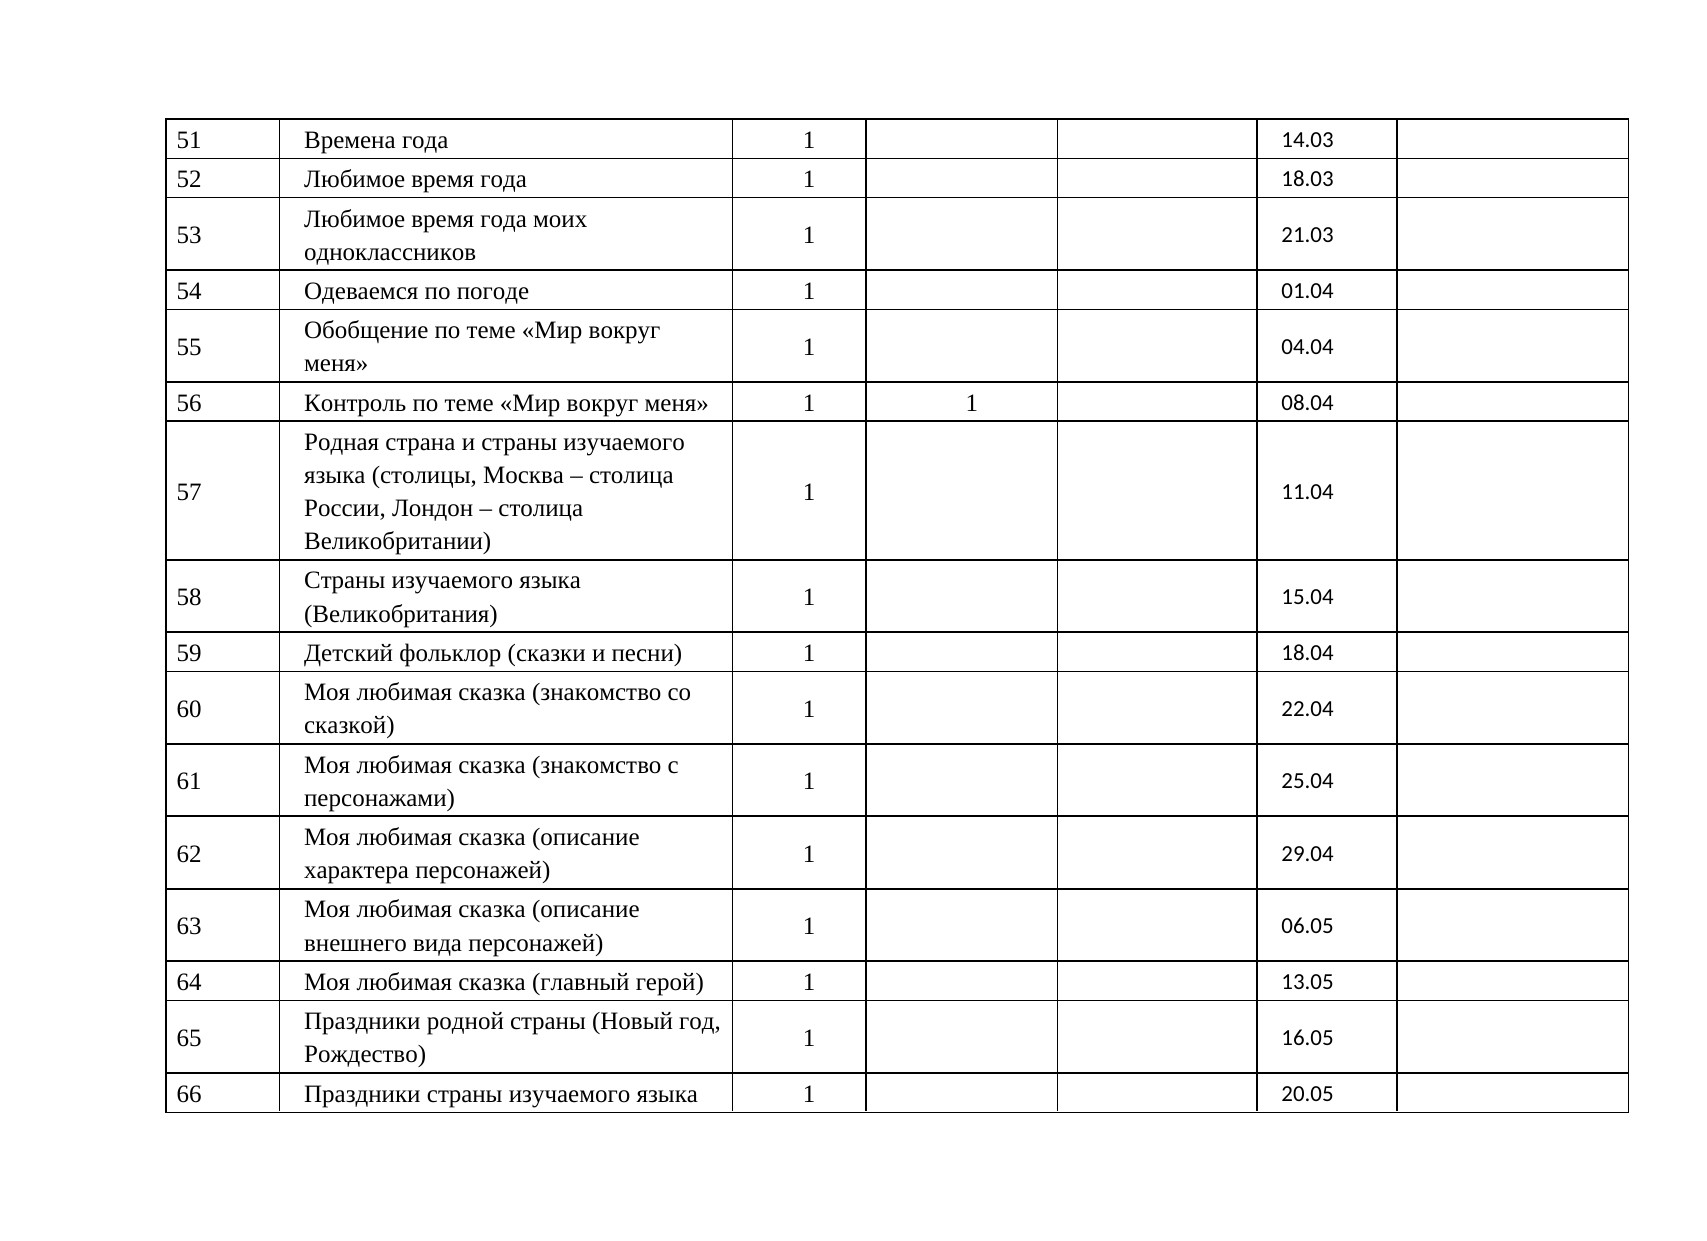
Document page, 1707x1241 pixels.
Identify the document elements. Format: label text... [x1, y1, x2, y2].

table_cell 06.05 [1258, 890, 1396, 960]
table_cell [1398, 1074, 1628, 1111]
table_cell Моя любимая сказка (описание внешнего вида персонажей) [280, 890, 732, 960]
table_cell 1 [733, 745, 865, 815]
table_cell 1 [733, 1074, 865, 1111]
table_cell [867, 422, 1057, 559]
table_cell Любимое время года моих одноклассников [280, 198, 732, 269]
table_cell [280, 1074, 732, 1111]
table_cell 51 [167, 120, 279, 157]
table_cell Контроль по теме «Мир вокруг меня» [280, 383, 732, 420]
table_cell 1 [733, 1001, 865, 1072]
table_cell [1058, 120, 1256, 157]
table_cell 13.05 [1258, 962, 1396, 999]
table_cell 1 [733, 310, 865, 381]
table_cell 25.04 [1258, 745, 1396, 815]
table_cell 59 [167, 633, 279, 671]
table_cell [1398, 271, 1628, 309]
table_cell [1058, 962, 1256, 999]
table_cell [1398, 1001, 1628, 1072]
table_cell [1058, 1074, 1256, 1111]
table_cell 62 [167, 817, 279, 888]
table_cell [867, 561, 1057, 631]
table_cell 08.04 [1258, 383, 1396, 420]
table_cell [1058, 383, 1256, 420]
table_cell 61 [167, 745, 279, 815]
table_cell 18.04 [1258, 633, 1396, 671]
table_cell [1058, 672, 1256, 743]
table_cell 1 [733, 962, 865, 999]
table_cell 1 [867, 383, 1057, 420]
table_cell [1398, 633, 1628, 671]
table_cell [1398, 198, 1628, 269]
table_cell [1398, 962, 1628, 999]
table_cell [867, 817, 1057, 888]
table_cell Любимое время года [280, 159, 732, 197]
table_cell 14.03 [1258, 120, 1396, 157]
table_cell [867, 120, 1057, 157]
table_cell 04.04 [1258, 310, 1396, 381]
table_cell [1398, 890, 1628, 960]
table_cell [867, 962, 1057, 999]
table_cell 20.05 [1258, 1074, 1396, 1111]
table_cell Одеваемся по погоде [280, 271, 732, 309]
table_cell 29.04 [1258, 817, 1396, 888]
table_cell [867, 310, 1057, 381]
table_cell [1058, 1001, 1256, 1072]
table_cell Родная страна и страны изучаемого языка (столицы, Москва – столица России, Лондон – столица Великобритании) [280, 422, 732, 559]
table_cell Детский фольклор (сказки и песни) [280, 633, 732, 671]
table_cell 1 [733, 890, 865, 960]
table_cell [867, 198, 1057, 269]
table_cell Страны изучаемого языка (Великобритания) [280, 561, 732, 631]
table_cell 01.04 [1258, 271, 1396, 309]
table_cell 1 [733, 422, 865, 559]
table_cell [1398, 422, 1628, 559]
table_cell 57 [167, 422, 279, 559]
table_cell [867, 633, 1057, 671]
table_cell [1398, 120, 1628, 157]
table_cell 1 [733, 633, 865, 671]
table_cell 66 [167, 1074, 279, 1111]
table_cell [1058, 745, 1256, 815]
table_cell [867, 271, 1057, 309]
table_cell [1058, 271, 1256, 309]
table_cell Праздники родной страны (Новый год, Рождество) [280, 1001, 732, 1072]
table_cell 1 [733, 271, 865, 309]
table_cell 60 [167, 672, 279, 743]
table_cell 16.05 [1258, 1001, 1396, 1072]
table_cell [1058, 890, 1256, 960]
table_cell 1 [733, 120, 865, 157]
table_cell [1058, 159, 1256, 197]
table_cell 1 [733, 561, 865, 631]
table_cell [1398, 310, 1628, 381]
table_cell 54 [167, 271, 279, 309]
table_cell 22.04 [1258, 672, 1396, 743]
table_cell [1398, 383, 1628, 420]
table_cell 1 [733, 383, 865, 420]
table_cell [1058, 633, 1256, 671]
table_cell 1 [733, 159, 865, 197]
table_cell 63 [167, 890, 279, 960]
table_cell [1058, 310, 1256, 381]
table_cell Моя любимая сказка (знакомство с персонажами) [280, 745, 732, 815]
table_cell [867, 745, 1057, 815]
table_cell 55 [167, 310, 279, 381]
table_cell 58 [167, 561, 279, 631]
table_cell [867, 1074, 1057, 1111]
table_cell [1398, 672, 1628, 743]
table_cell [867, 159, 1057, 197]
table_cell 15.04 [1258, 561, 1396, 631]
table_cell [867, 672, 1057, 743]
table_cell [1398, 561, 1628, 631]
table_cell [867, 1001, 1057, 1072]
table_cell [1398, 745, 1628, 815]
table_cell [1398, 159, 1628, 197]
table_cell 52 [167, 159, 279, 197]
table_cell [867, 890, 1057, 960]
table_cell 53 [167, 198, 279, 269]
table_cell 1 [733, 198, 865, 269]
table_cell [1058, 817, 1256, 888]
table_cell [1058, 422, 1256, 559]
table_cell 65 [167, 1001, 279, 1072]
table_cell 1 [733, 817, 865, 888]
table_cell 11.04 [1258, 422, 1396, 559]
table_cell 18.03 [1258, 159, 1396, 197]
table_cell [1058, 198, 1256, 269]
table_cell Моя любимая сказка (знакомство со сказкой) [280, 672, 732, 743]
table_cell Времена года [280, 120, 732, 157]
table_cell 21.03 [1258, 198, 1396, 269]
table_cell 64 [167, 962, 279, 999]
table_cell Обобщение по теме «Мир вокруг меня» [280, 310, 732, 381]
table_cell Моя любимая сказка (описание характера персонажей) [280, 817, 732, 888]
table_cell 1 [733, 672, 865, 743]
table_cell [1058, 561, 1256, 631]
table_cell Моя любимая сказка (главный герой) [280, 962, 732, 999]
table_cell [1398, 817, 1628, 888]
table_cell 56 [167, 383, 279, 420]
